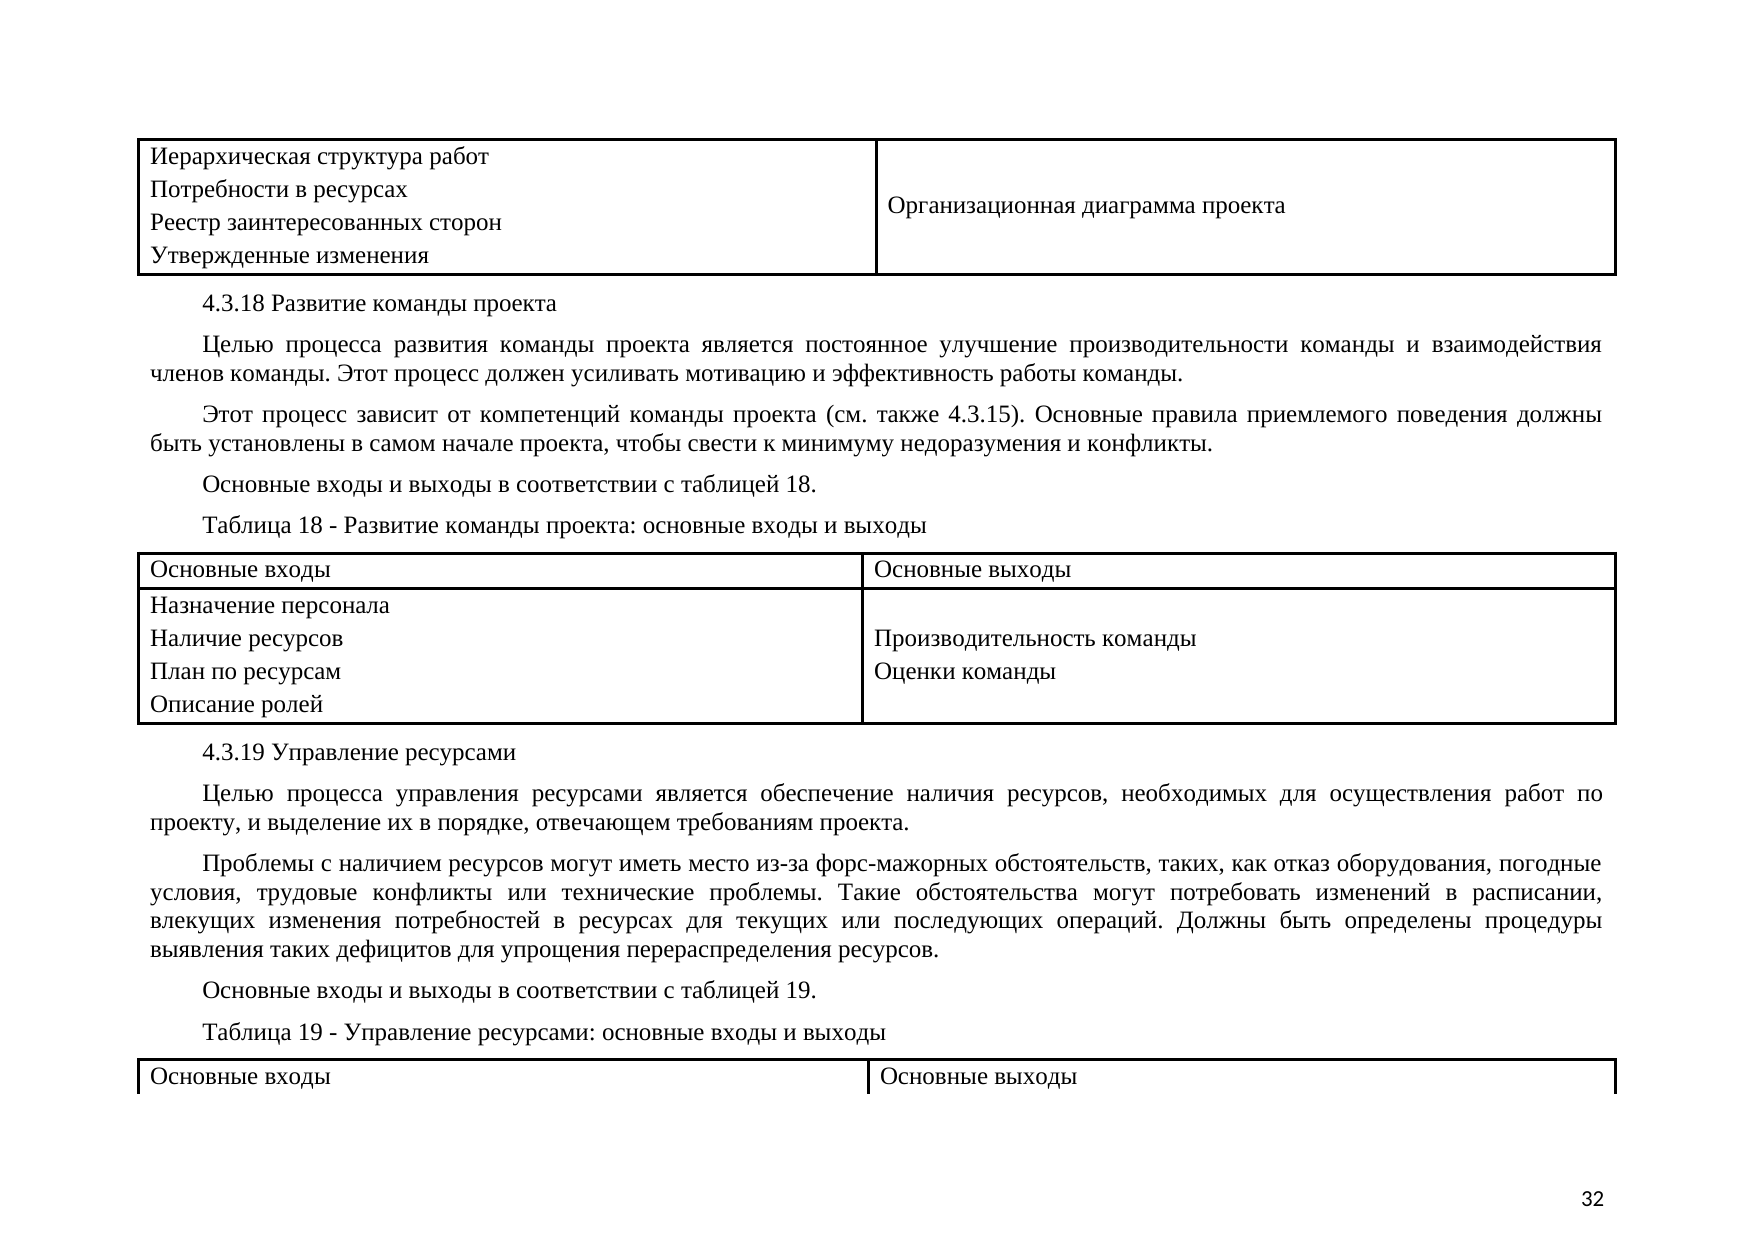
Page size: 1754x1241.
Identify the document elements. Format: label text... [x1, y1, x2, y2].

table_header Основные входы [140, 555, 861, 587]
table_cell Производительность команды Оценки команды [864, 590, 1614, 722]
table_header Основные входы [140, 1061, 867, 1093]
table_cell Назначение персонала Наличие ресурсов План по ресурсам Описание ролей [140, 590, 861, 722]
text 4.3.18 Развитие команды проекта [150, 288, 1604, 317]
table_header Основные выходы [864, 555, 1614, 587]
text Основные входы и выходы в соответствии с таблицей 19. [150, 976, 1604, 1004]
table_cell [140, 141, 875, 273]
text Таблица 19 - Управление ресурсами: основные входы и выходы [150, 1017, 1604, 1046]
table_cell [878, 141, 1614, 273]
text Проблемы с наличием ресурсов могут иметь место из-за форс-мажорных обстоятельств, таких, как отказ оборудования, погодные условия, трудовые конфликты или технические проблемы. Такие обстоятельства могут потребовать изменений в расписании, влекущих изменения потребностей в ресурсах для текущих или последующих операций. Должны быть определены процедуры выявления таких дефицитов для упрощения перераспределения ресурсов. [150, 848, 1604, 963]
text Целью процесса развития команды проекта является постоянное улучшение производительности команды и взаимодействия членов команды. Этот процесс должен усиливать мотивацию и эффективность работы команды. [150, 329, 1604, 387]
text Таблица 18 - Развитие команды проекта: основные входы и выходы [150, 510, 1604, 539]
text Основные входы и выходы в соответствии с таблицей 18. [150, 469, 1604, 498]
text Целью процесса управления ресурсами является обеспечение наличия ресурсов, необходимых для осуществления работ по проекту, и выделение их в порядке, отвечающем требованиям проекта. [150, 778, 1604, 836]
text 4.3.19 Управление ресурсами [150, 737, 1604, 766]
text Этот процесс зависит от компетенций команды проекта (см. также 4.3.15). Основные правила приемлемого поведения должны быть установлены в самом начале проекта, чтобы свести к минимуму недоразумения и конфликты. [150, 399, 1604, 457]
table_header Основные выходы [870, 1061, 1614, 1093]
